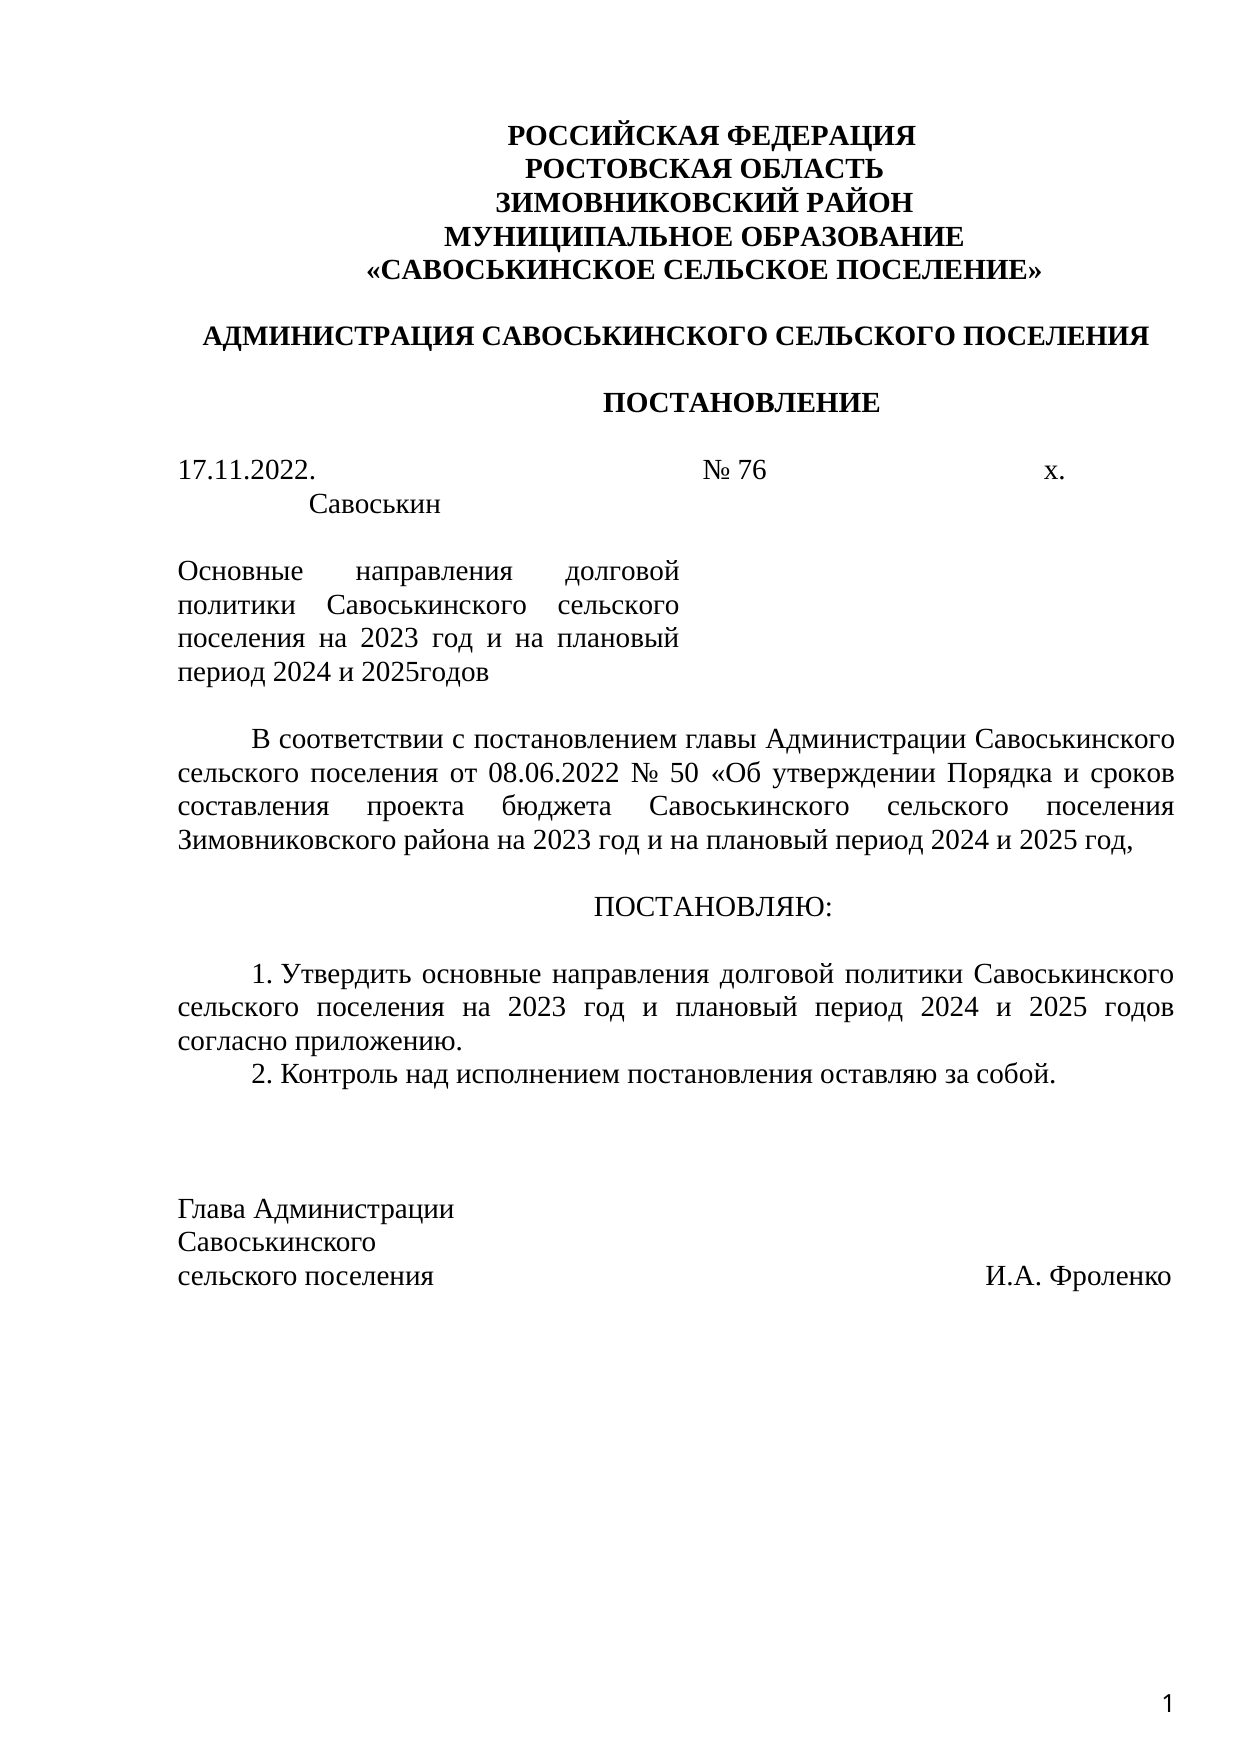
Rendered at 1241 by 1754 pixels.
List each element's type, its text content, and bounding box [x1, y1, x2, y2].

text Савоськинского [177, 1224, 1175, 1258]
text 1. Утвердить основные направления долговой политики Савоськинского сельского поселения на 2023 год и плановый период 2024 и 2025 годов согласно приложению. [177, 956, 1175, 1057]
text МУНИЦИПАЛЬНОЕ ОБРАЗОВАНИЕ [233, 219, 1175, 252]
text ПОСТАНОВЛЯЮ: [177, 889, 1175, 922]
text РОССИЙСКАЯ ФЕДЕРАЦИЯ [233, 118, 1175, 152]
text РОСТОВСКАЯ ОБЛАСТЬ [233, 152, 1175, 185]
text «САВОСЬКИНСКОЕ СЕЛЬСКОЕ ПОСЕЛЕНИЕ» [233, 252, 1175, 286]
text 17.11.2022. № 76 х. Савоськин [177, 452, 1175, 519]
text В соответствии с постановлением главы Администрации Савоськинского сельского поселения от 08.06.2022 № 50 «Об утверждении Порядка и сроков составления проекта бюджета Савоськинского сельского поселения Зимовниковского района на 2023 год и на плановый период 2024 и 2025 год, [177, 721, 1175, 855]
text ПОСТАНОВЛЕНИЕ [308, 385, 1175, 419]
text сельского поселения И.А. Фроленко [177, 1258, 1175, 1291]
text 2. Контроль над исполнением постановления оставляю за собой. [177, 1057, 1175, 1090]
text АДМИНИСТРАЦИЯ САВОСЬКИНСКОГО СЕЛЬСКОГО ПОСЕЛЕНИЯ [177, 319, 1175, 352]
text Глава Администрации [177, 1191, 1175, 1224]
table_header Основные направления долговой политики Савоськинского сельского поселения на 2023 год и на плановый период 2024 и 2025годов [166, 554, 691, 688]
text ЗИМОВНИКОВСКИЙ РАЙОН [233, 185, 1175, 219]
